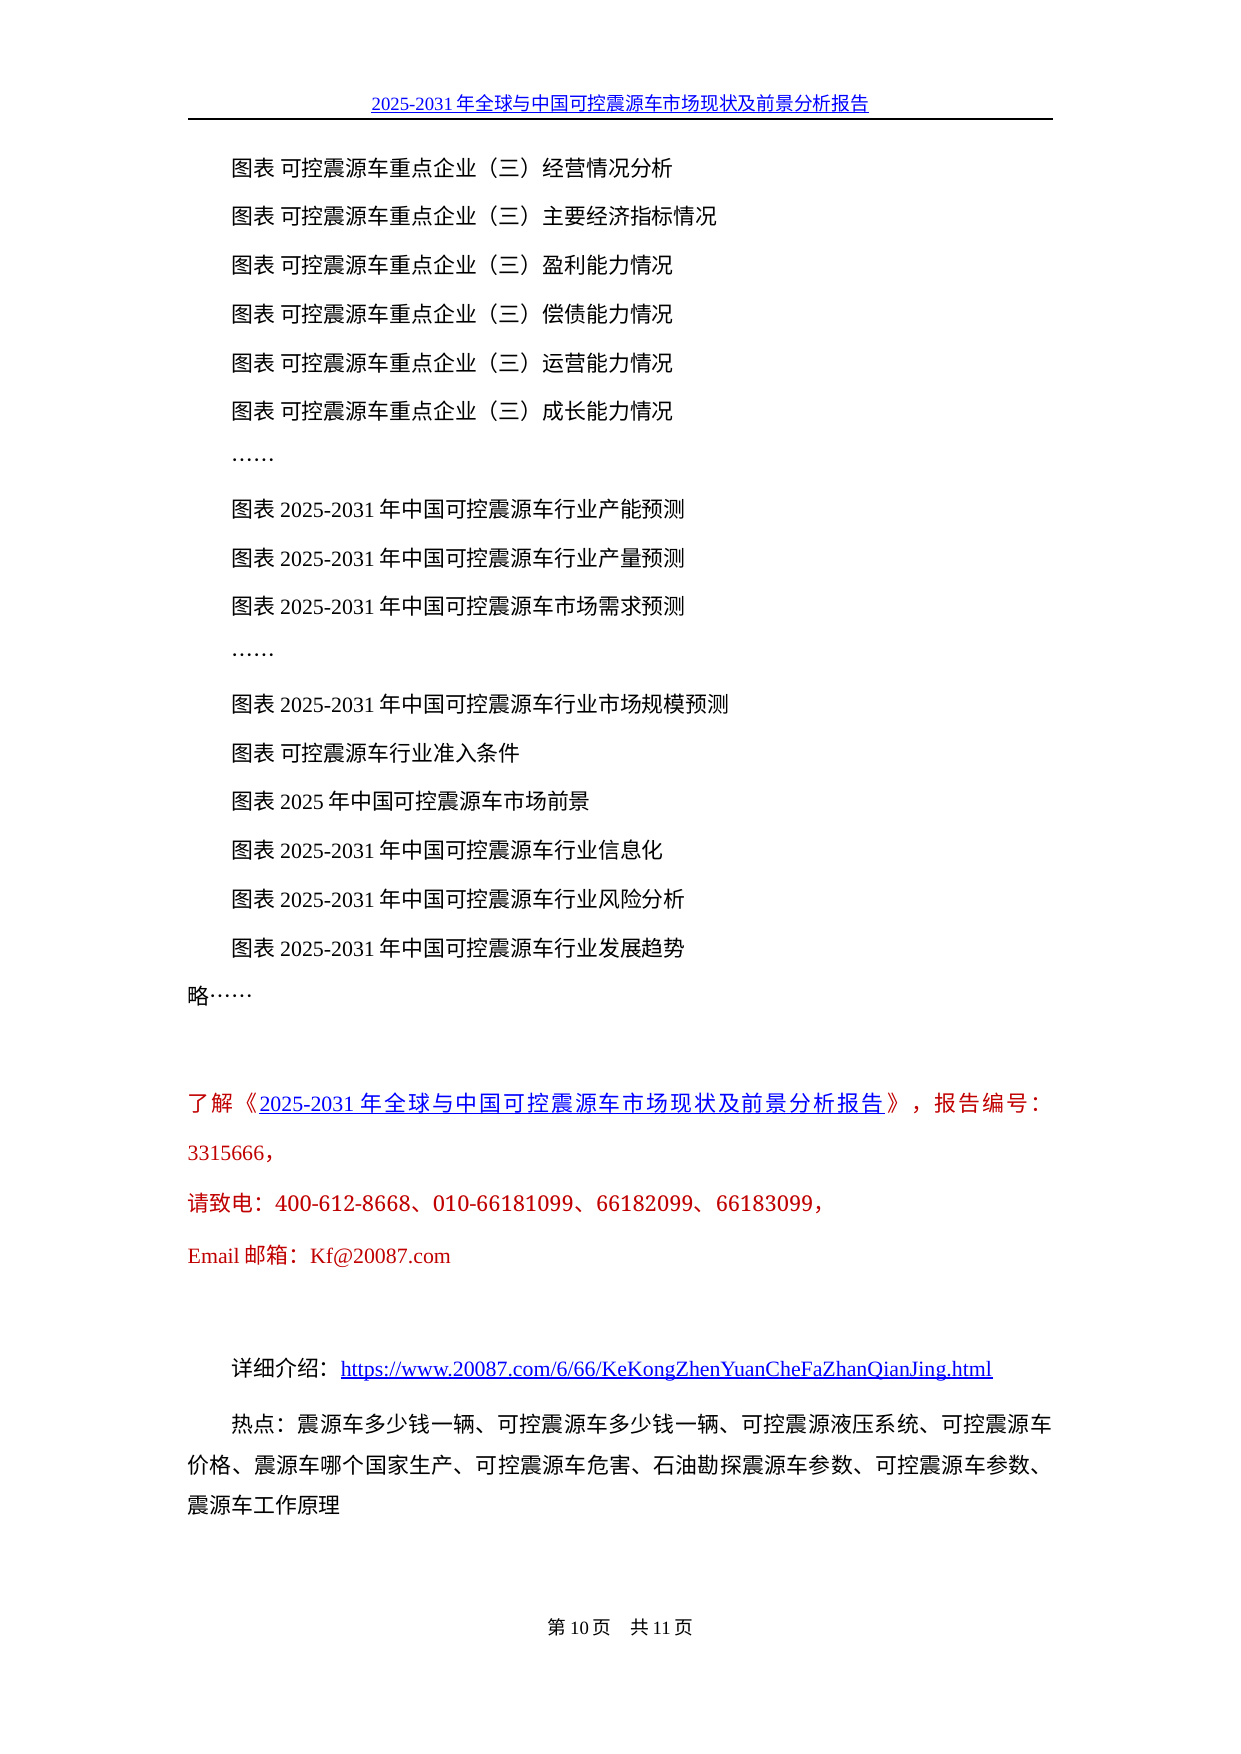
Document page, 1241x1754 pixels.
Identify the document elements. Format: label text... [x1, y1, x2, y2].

text 详细介绍：https://www.20087.com/6/66/KeKongZhenYuanCheFaZhanQianJing.html [187, 1350, 1053, 1383]
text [187, 150, 1053, 1011]
text 热点：震源车多少钱一辆、可控震源车多少钱一辆、可控震源液压系统、可控震源车价格、震源车哪个国家生产、可控震源车危害、石油勘探震源车参数、可控震源车参数、震源车工作原理 [187, 1407, 1053, 1521]
text Email邮箱：Kf@20087.com [187, 1237, 1053, 1270]
text 请致电：400-612-8668、010-66181099、66182099、66183099， [187, 1186, 1053, 1218]
text 了解《2025-2031年全球与中国可控震源车市场现状及前景分析报告》，报告编号：3315666， [187, 1085, 1053, 1167]
